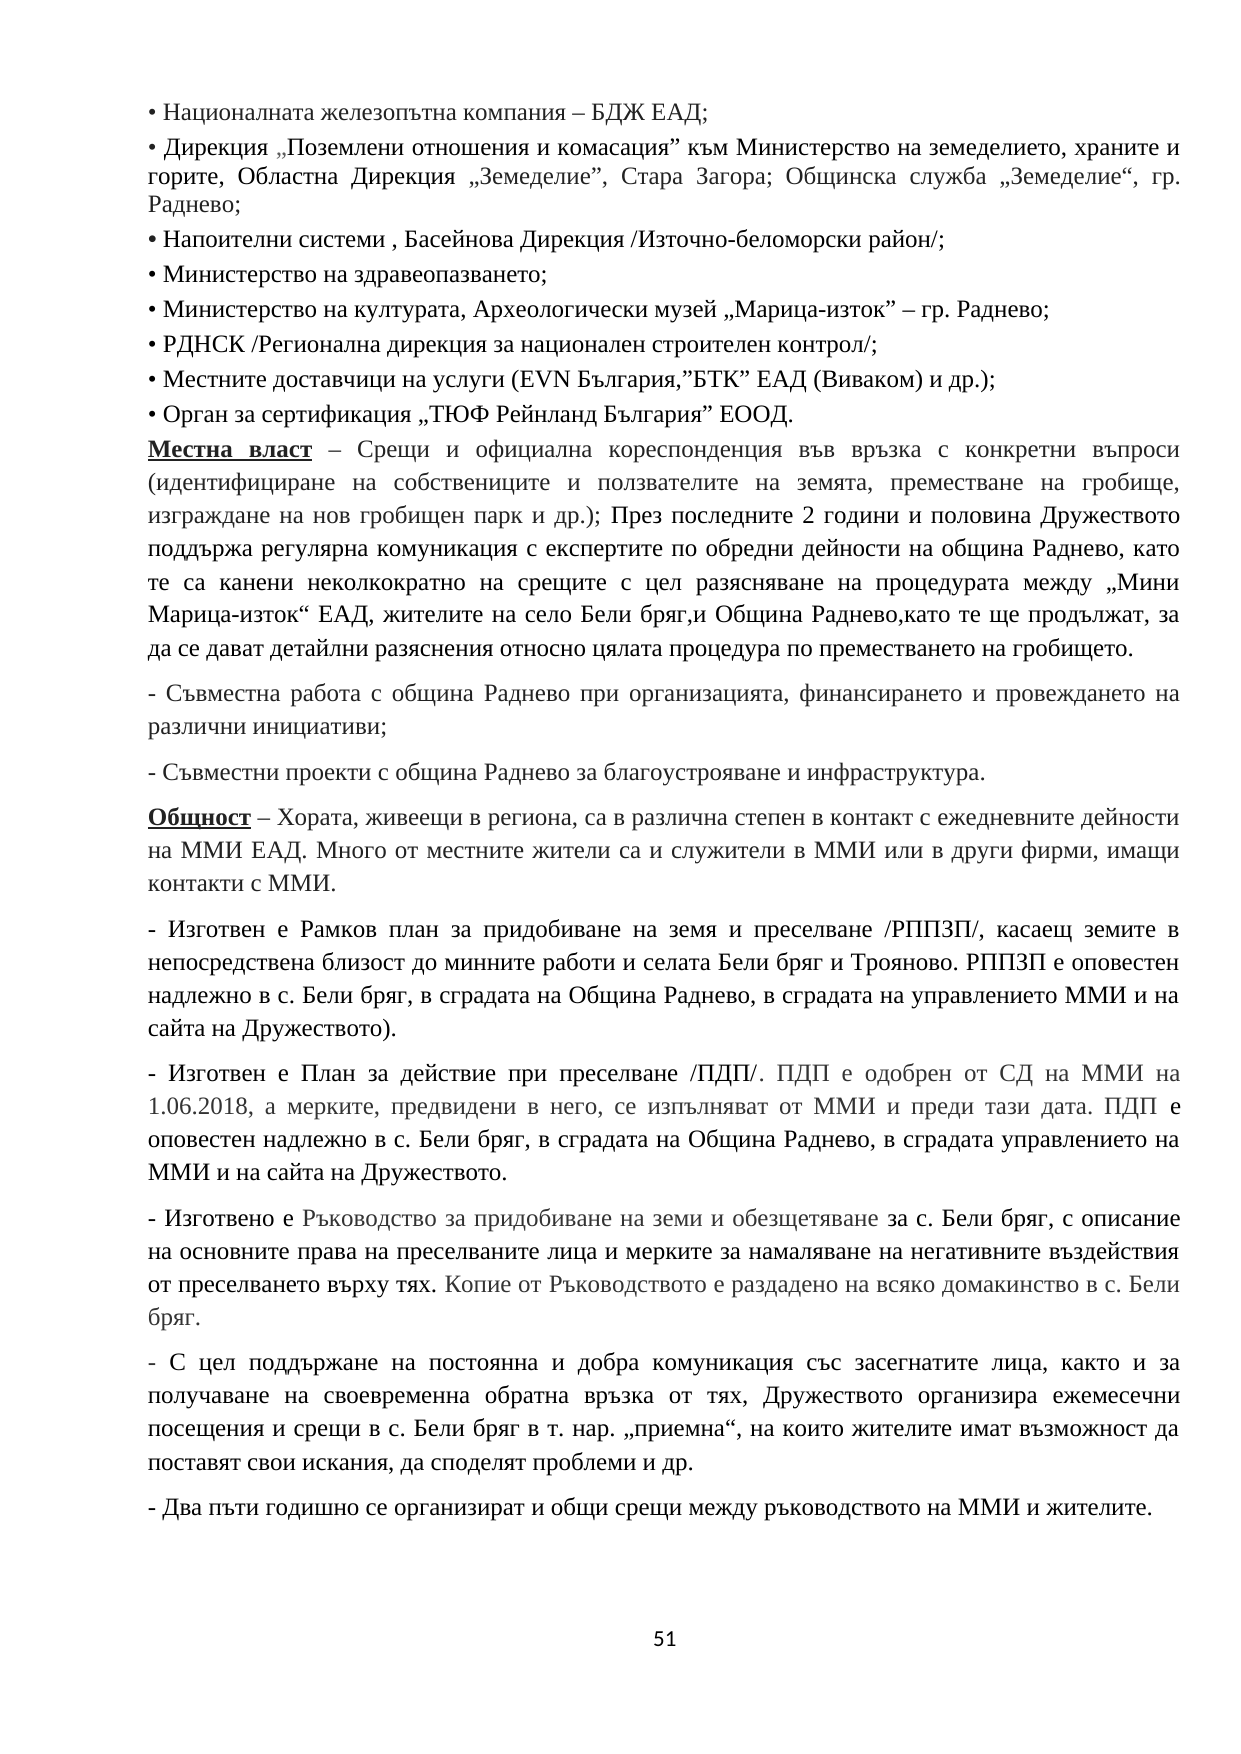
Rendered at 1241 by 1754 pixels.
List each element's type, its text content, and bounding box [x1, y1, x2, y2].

subtitle • Напоителни системи , Басейнова Дирекция /Източно-беломорски район/; [148, 224, 1181, 253]
text - Съвместна работа с община Раднево при организацията, финансирането и провеждането на различни инициативи; [148, 678, 1181, 740]
text - Изготвено е Ръководство за придобиване на земи и обезщетяване за с. Бели бряг, с описание на основните права на преселваните лица и мерките за намаляване на негативните въздействия от преселването върху тях. Копие от Ръководството е раздадено на всяко домакинство в с. Бели бряг. [148, 1203, 1181, 1236]
text • Местните доставчици на услуги (EVN България,”БТК” ЕАД (Виваком) и др.); [148, 364, 1181, 393]
text - Два пъти годишно се организират и общи срещи между ръководството на ММИ и жителите. [148, 1492, 1181, 1521]
text • Министерство на здравеопазването; [148, 259, 1181, 288]
text - Изготвен е План за действие при преселване /ПДП/. ПДП е одобрен от СД на ММИ на 1.06.2018, а мерките, предвидени в него, се изпълняват от ММИ и преди тази дата. ПДП е оповестен надлежно в с. Бели бряг, в сградата на Община Раднево, в сградата управлението на ММИ и на сайта на Дружеството. [148, 1153, 1181, 1186]
text Местна власт – Срещи и официална кореспонденция във връзка с конкретни въпроси (идентифициране на собствениците и ползвателите на земята, преместване на гробище, изграждане на нов гробищен парк и др.); През последните 2 години и половина Дружеството поддържа регулярна комуникация с експертите по обредни дейности на община Раднево, като те са канени неколкократно на срещите с цел разясняване на процедурата между „Мини Марица-изток“ ЕАД, жителите на село Бели бряг,и Община Раднево,като те ще продължат, за да се дават детайлни разяснения относно цялата процедура по преместването на гробището. [148, 434, 1181, 661]
text - Изготвено е Ръководство за придобиване на земи и обезщетяване за с. Бели бряг, с описание на основните права на преселваните лица и мерките за намаляване на негативните въздействия от преселването върху тях. Копие от Ръководството е раздадено на всяко домакинство в с. Бели бряг. [148, 1265, 1181, 1331]
text - Изготвен е План за действие при преселване /ПДП/. ПДП е одобрен от СД на ММИ на 1.06.2018, а мерките, предвидени в него, се изпълняват от ММИ и преди тази дата. ПДП е оповестен надлежно в с. Бели бряг, в сградата на Община Раднево, в сградата управлението на ММИ и на сайта на Дружеството. [148, 1058, 1181, 1124]
text • РДНСК /Регионална дирекция за национален строителен контрол/; [148, 329, 1181, 358]
text • Дирекция „Поземлени отношения и комасация” към Министерство на земеделието, храните и горите, Областна Дирекция „Земеделие”, Стара Загора; Общинска служба „Земеделие“, гр. Раднево; [148, 132, 1181, 218]
text - Съвместни проекти с община Раднево за благоустрояване и инфраструктура. [148, 757, 1181, 785]
text • Орган за сертификация „ТЮФ Рейнланд България” ЕООД. [148, 399, 1181, 428]
text - Изготвен е Рамков план за придобиване на земя и преселване /РППЗП/, касаещ земите в непосредствена близост до минните работи и селата Бели бряг и Трояново. РППЗП е оповестен надлежно в с. Бели бряг, в сградата на Община Раднево, в сградата на управлението ММИ и на сайта на Дружеството). [148, 1008, 1181, 1042]
text - С цел поддържане на постоянна и добра комуникация със засегнатите лица, както и за получаване на своевременна обратна връзка от тях, Дружеството организира ежемесечни посещения и срещи в с. Бели бряг в т. нар. „приемна“, на които жителите имат възможност да поставят свои искания, да споделят проблеми и др. [148, 1347, 1181, 1475]
text • Министерство на културата, Археологически музей „Марица-изток” – гр. Раднево; [148, 294, 1181, 323]
text • Националната железопътна компания – БДЖ ЕАД; [148, 97, 1181, 126]
text Общност – Хората, живеещи в региона, са в различна степен в контакт с ежедневните дейности на ММИ ЕАД. Много от местните жители са и служители в ММИ или в други фирми, имащи контакти с ММИ. [148, 802, 1181, 897]
